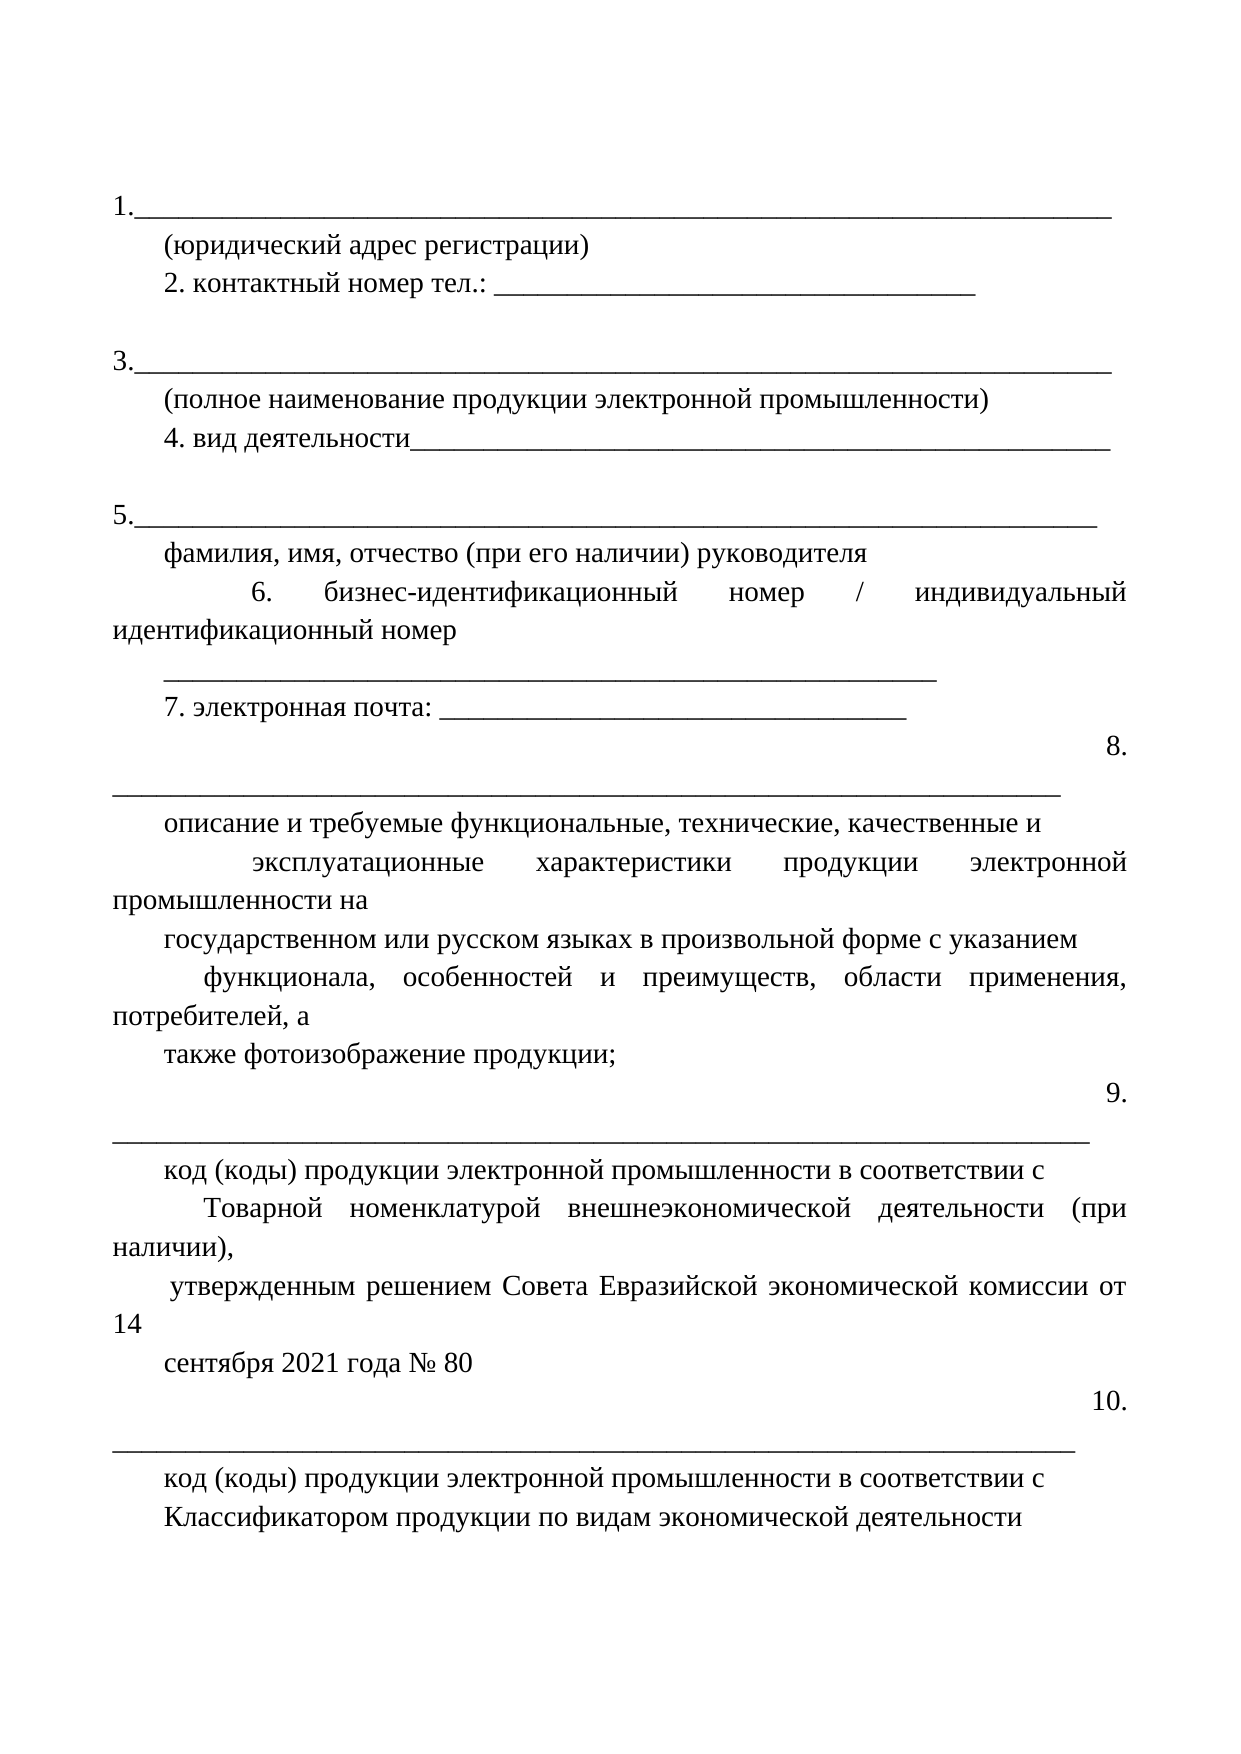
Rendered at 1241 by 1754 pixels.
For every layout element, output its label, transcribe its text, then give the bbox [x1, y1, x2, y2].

text государственном или русском языках в произвольной форме с указанием [112, 921, 1128, 954]
text (полное наименование продукции электронной промышленности) [112, 381, 1128, 415]
text 7. электронная почта: ________________________________ [112, 689, 1128, 723]
text (юридический адрес регистрации) [112, 227, 1128, 261]
text 3.___________________________________________________________________ [112, 304, 1128, 376]
text 6. бизнес-идентификационный номер / индивидуальный идентификационный номер [112, 574, 1128, 646]
text Товарной номенклатурой внешнеэкономической деятельности (при наличии), [112, 1191, 1128, 1263]
text описание и требуемые функциональные, технические, качественные и [112, 805, 1128, 839]
text 9. ___________________________________________________________________ [112, 1075, 1128, 1147]
text код (коды) продукции электронной промышленности в соответствии с [112, 1460, 1128, 1494]
text _____________________________________________________ [112, 651, 1128, 684]
text фамилия, имя, отчество (при его наличии) руководителя [112, 535, 1128, 569]
text 5.__________________________________________________________________ [112, 458, 1128, 530]
text 1.___________________________________________________________________ [112, 150, 1128, 222]
text утвержденным решением Совета Евразийской экономической комиссии от 14 [112, 1268, 1128, 1340]
text функционала, особенностей и преимуществ, области применения, потребителей, а [112, 959, 1128, 1031]
text 8. _________________________________________________________________ [112, 728, 1128, 800]
text эксплуатационные характеристики продукции электронной промышленности на [112, 844, 1128, 916]
text 2. контактный номер тел.: _________________________________ [112, 266, 1128, 299]
text сентября 2021 года № 80 [112, 1345, 1128, 1378]
text код (коды) продукции электронной промышленности в соответствии с [112, 1152, 1128, 1186]
text 4. вид деятельности________________________________________________ [112, 420, 1128, 453]
text также фотоизображение продукции; [112, 1036, 1128, 1070]
text Классификатором продукции по видам экономической деятельности [112, 1499, 1128, 1532]
text 10. __________________________________________________________________ [112, 1383, 1128, 1455]
